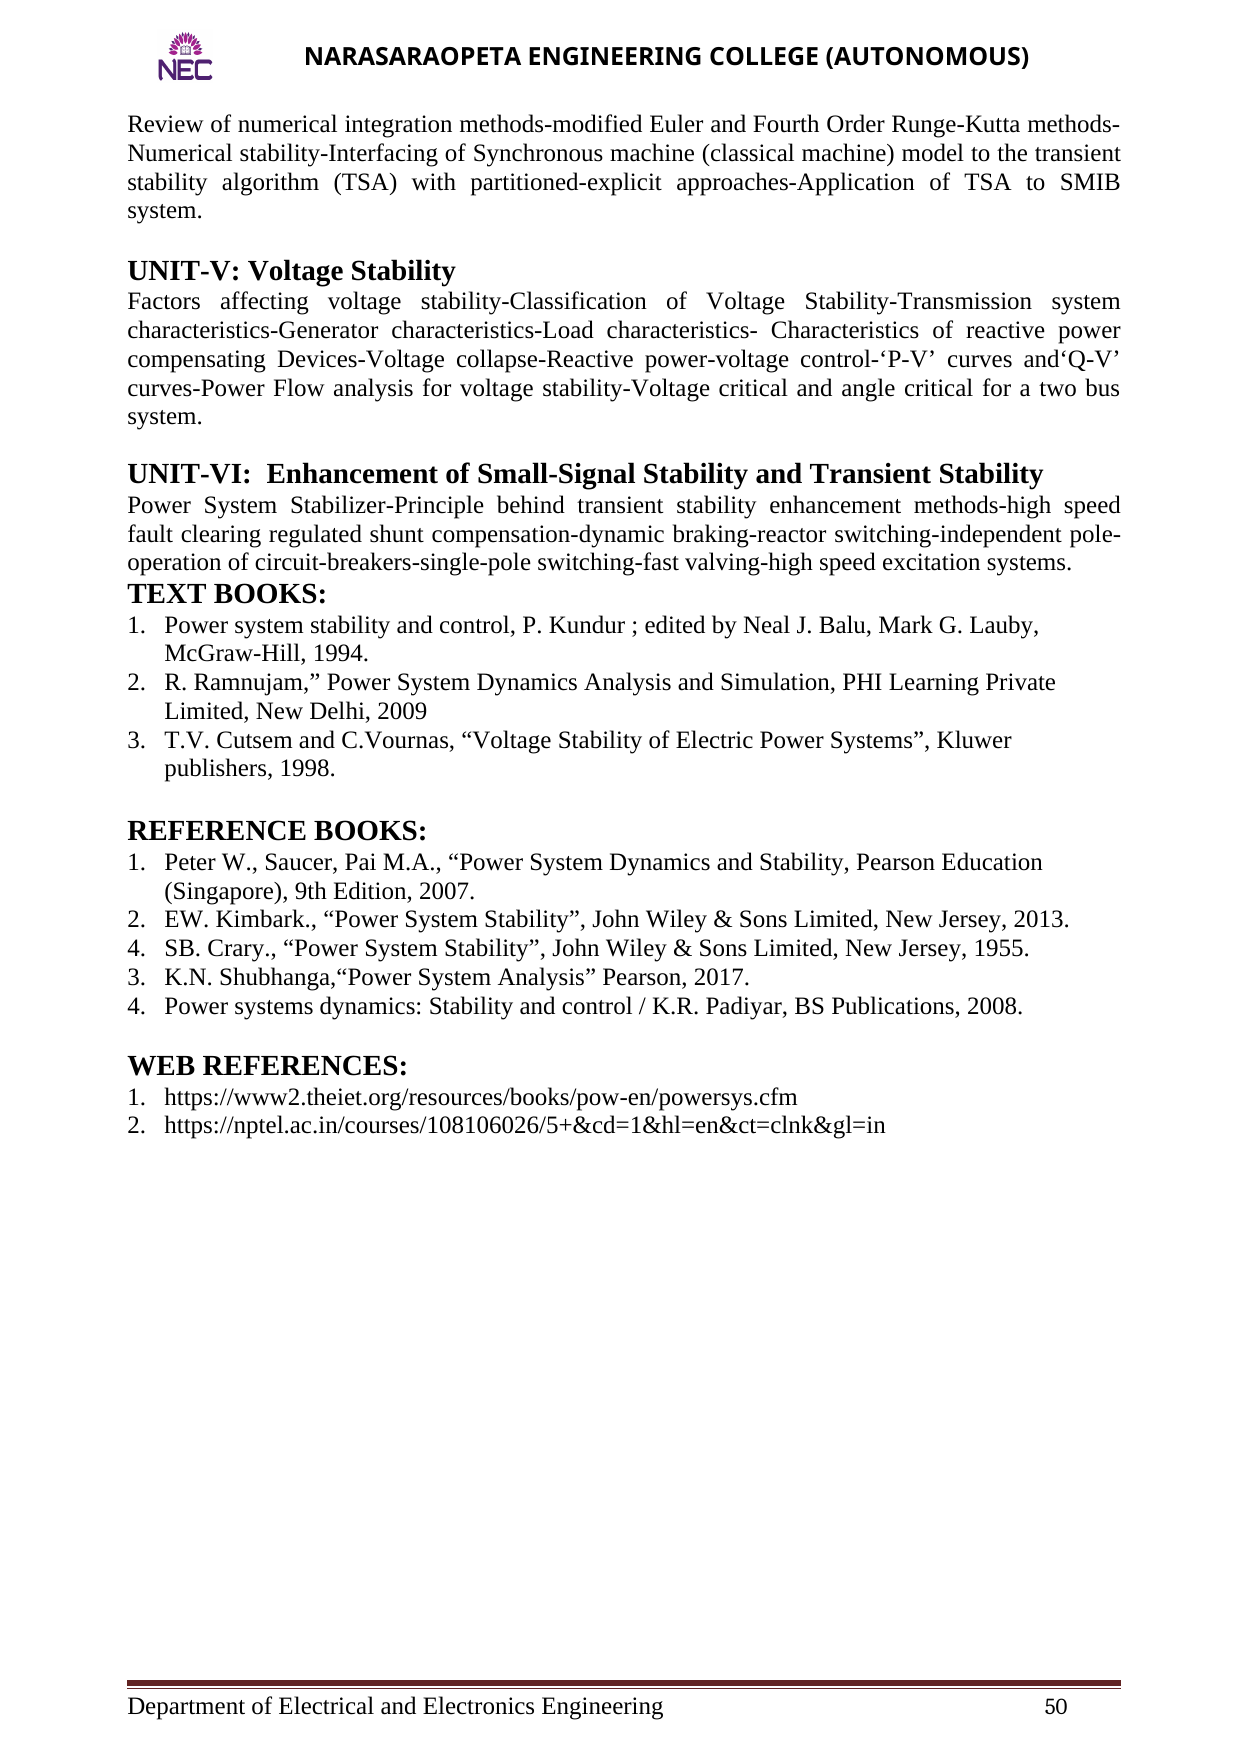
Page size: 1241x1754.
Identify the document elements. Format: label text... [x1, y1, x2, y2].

picture [157, 29, 214, 83]
list Power systems dynamics: Stability and control / K.R. Padiyar, BS Publications, 2008. [127, 991, 1121, 1019]
text UNIT-V: Voltage Stability [127, 253, 1121, 286]
list Limited, New Delhi, 2009 [164, 696, 1121, 725]
text WEB REFERENCES: [127, 1048, 1121, 1082]
list McGraw-Hill, 1994. [164, 638, 1121, 667]
text Power System Stabilizer-Principle behind transient stability enhancement methods-high speed fault clearing regulated shunt compensation-dynamic braking-reactor switching-independent pole-operation of circuit-breakers-single-pole switching-fast valving-high speed excitation systems. [127, 490, 1121, 576]
list SB. Crary., “Power System Stability”, John Wiley & Sons Limited, New Jersey, 1955. [127, 933, 1121, 962]
text Review of numerical integration methods-modified Euler and Fourth Order Runge-Kutta methods-Numerical stability-Interfacing of Synchronous machine (classical machine) model to the transient stability algorithm (TSA) with partitioned-explicit approaches-Application of TSA to SMIB system. [127, 109, 1121, 224]
list T.V. Cutsem and C.Vournas, “Voltage Stability of Electric Power Systems”, Kluwer [127, 725, 1121, 753]
text UNIT-VI: Enhancement of Small-Signal Stability and Transient Stability [127, 456, 1121, 490]
list publishers, 1998. [164, 753, 1121, 782]
list EW. Kimbark., “Power System Stability”, John Wiley & Sons Limited, New Jersey, 2013. [127, 904, 1121, 933]
list (Singapore), 9th Edition, 2007. [164, 876, 1121, 904]
list R. Ramnujam,” Power System Dynamics Analysis and Simulation, PHI Learning Private [127, 667, 1121, 696]
list K.N. Shubhanga,“Power System Analysis” Pearson, 2017. [127, 962, 1121, 991]
list https://nptel.ac.in/courses/108106026/5+&cd=1&hl=en&ct=clnk&gl=in [127, 1111, 1121, 1139]
list https://www2.theiet.org/resources/books/pow-en/powersys.cfm [127, 1082, 1121, 1111]
list Peter W., Saucer, Pai M.A., “Power System Dynamics and Stability, Pearson Education [127, 847, 1121, 876]
text Factors affecting voltage stability-Classification of Voltage Stability-Transmission system characteristics-Generator characteristics-Load characteristics- Characteristics of reactive power compensating Devices-Voltage collapse-Reactive power-voltage control-‘P-V’ curves and‘Q-V’ curves-Power Flow analysis for voltage stability-Voltage critical and angle critical for a two bus system. [127, 286, 1121, 430]
text TEXT BOOKS: [127, 576, 1121, 610]
text Reference Books: [127, 813, 1121, 847]
list Power system stability and control, P. Kundur ; edited by Neal J. Balu, Mark G. Lauby, [127, 610, 1121, 638]
